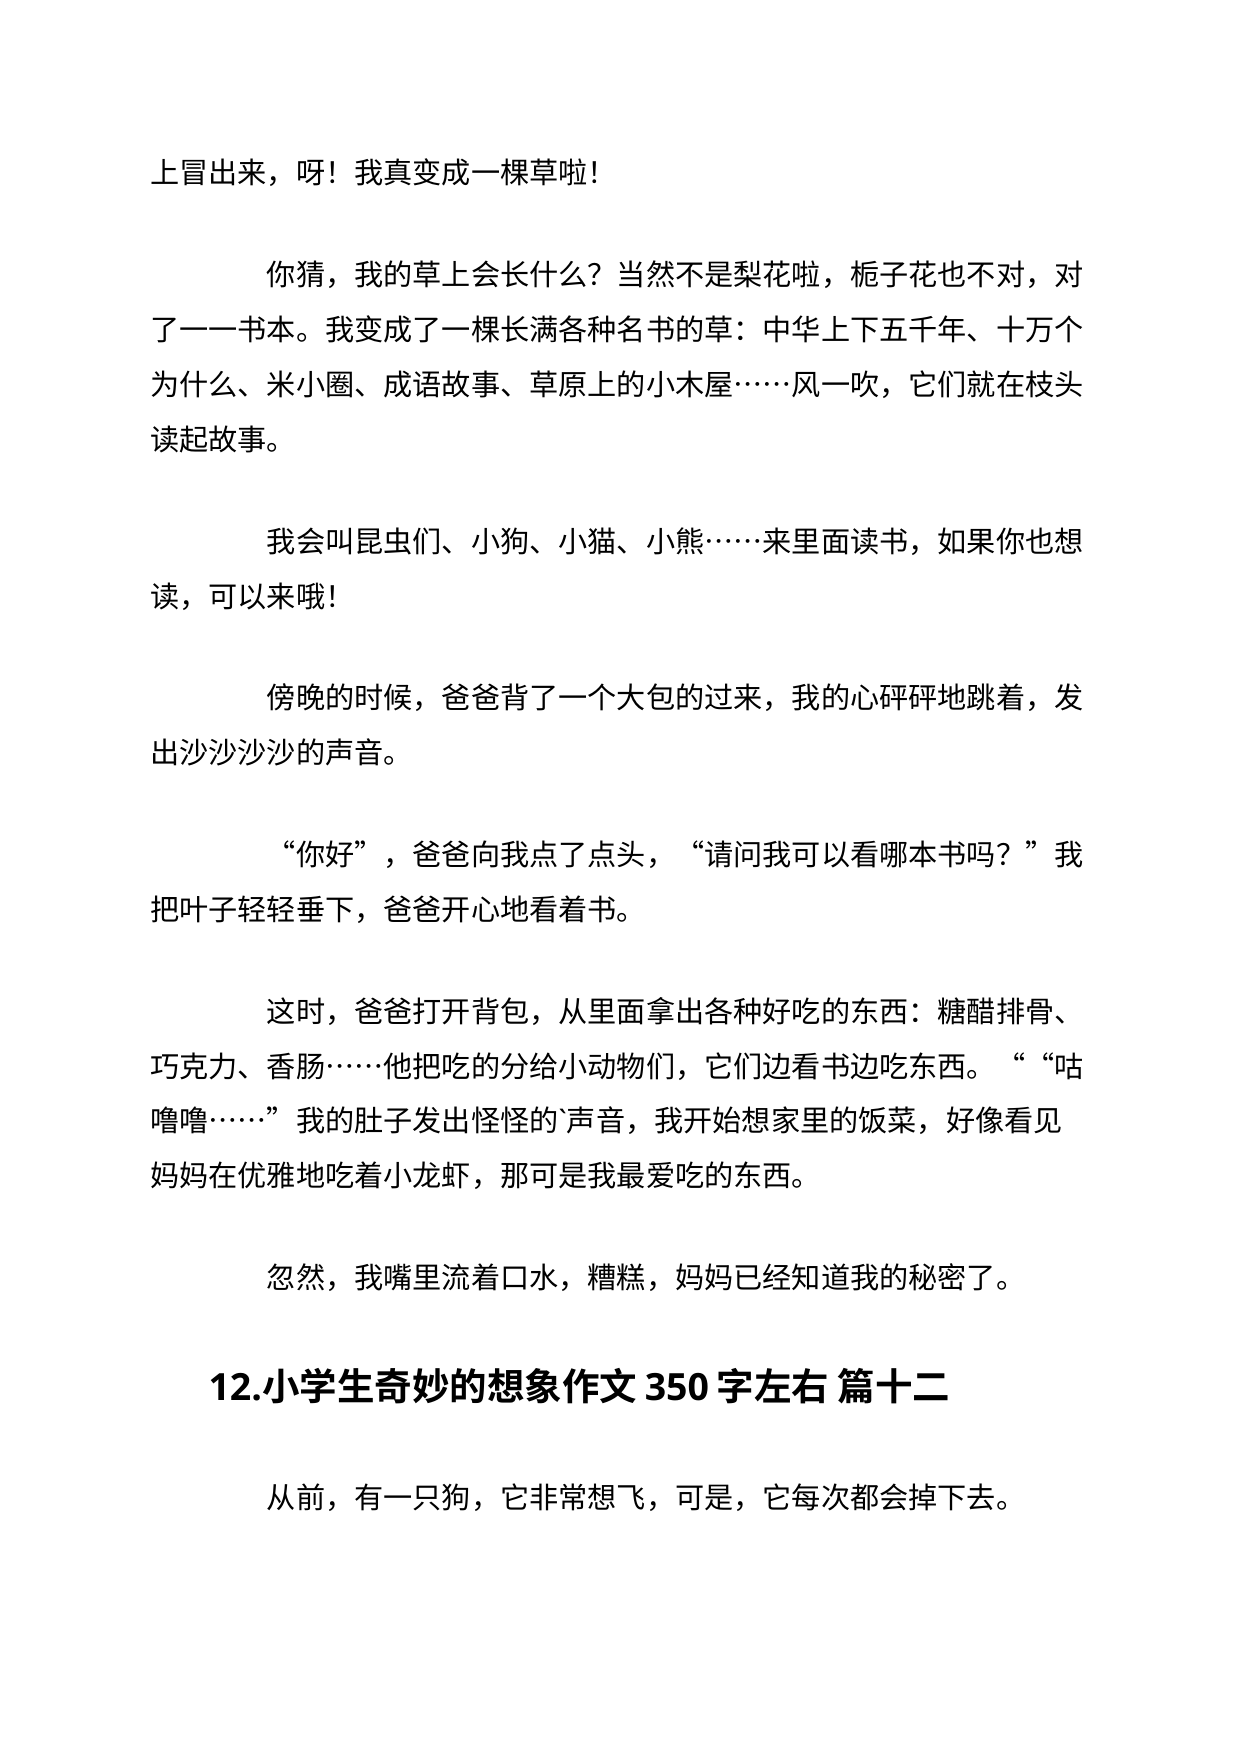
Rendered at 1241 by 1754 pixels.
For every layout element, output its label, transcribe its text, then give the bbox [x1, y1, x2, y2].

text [150, 150, 1090, 192]
text 我会叫昆虫们、小狗、小猫、小熊……来里面读书，如果你也想读，可以来哦！ [150, 518, 1090, 615]
text 这时，爸爸打开背包，从里面拿出各种好吃的东西：糖醋排骨、巧克力、香肠……他把吃的分给小动物们，它们边看书边吃东西。““咕噜噜……”我的肚子发出怪怪的`声音，我开始想家里的饭菜，好像看见妈妈在优雅地吃着小龙虾，那可是我最爱吃的东西。 [150, 988, 1090, 1195]
text 傍晚的时候，爸爸背了一个大包的过来，我的心砰砰地跳着，发出沙沙沙沙的声音。 [150, 675, 1090, 772]
text “你好”，爸爸向我点了点头，“请问我可以看哪本书吗？”我把叶子轻轻垂下，爸爸开心地看着书。 [150, 832, 1090, 929]
text 忽然，我嘴里流着口水，糟糕，妈妈已经知道我的秘密了。 [150, 1255, 1090, 1297]
text 12.小学生奇妙的想象作文350字左右 篇十二 [150, 1357, 1090, 1411]
text 从前，有一只狗，它非常想飞，可是，它每次都会掉下去。 [150, 1474, 1090, 1516]
text 你猜，我的草上会长什么？当然不是梨花啦，栀子花也不对，对了一一书本。我变成了一棵长满各种名书的草：中华上下五千年、十万个为什么、米小圈、成语故事、草原上的小木屋……风一吹，它们就在枝头读起故事。 [150, 252, 1090, 459]
